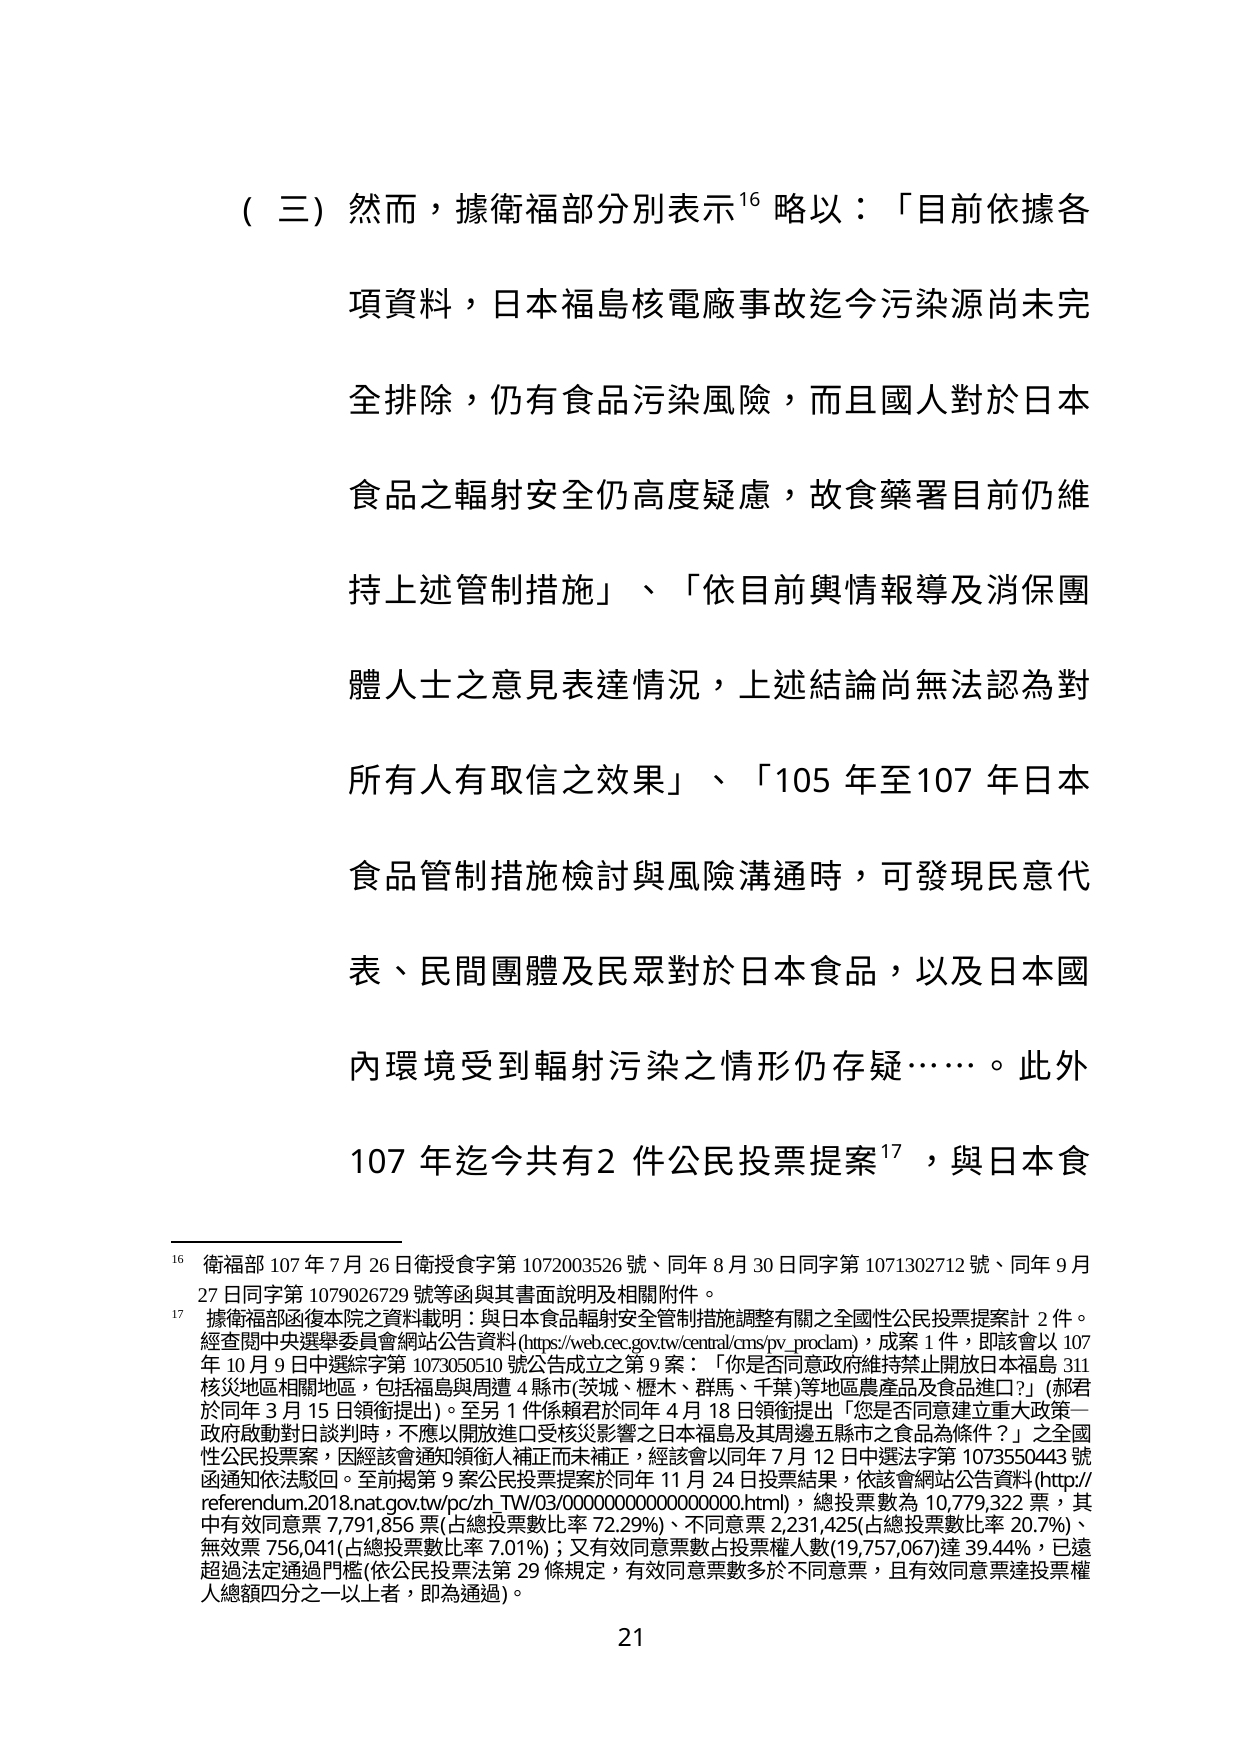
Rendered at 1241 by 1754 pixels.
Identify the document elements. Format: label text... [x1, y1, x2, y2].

subtitle 然而，據衛福部分別表示略以：「目前依據各項資料，日本福島核電廠事故迄今污染源尚未完全排除，仍有食品污染風險，而且國人對於日本食品之輻射安全仍高度疑慮，故食藥署目前仍維持上述管制措施」、「依目前輿情報導及消保團體人士之意見表達情況，上述結論尚無法認為對所有人有取信之效果」、「105年至107年日本食品管制措施檢討與風險溝通時，可發現民意代表、民間團體及民眾對於日本食品，以及日本國內環境受到輻射污染之情形仍存疑……。此外，107年迄今共有2件公民投票提案，與日本食品輻射安全管制措施之調整有關，提案方希望透過公投方式讓民眾自己決定是否同意政府調整日本食品管制措施……」、「不論國內輿情或相關民意調查報告，部分民眾對於日本食品安全性仍有疑慮」、「目前依據政府現行風險溝通情形，各界仍對5縣食品有疑慮」等語及107年全國性公民投票提案第9案：「你是否同意政府維持禁止開放日本福島311核災地區相關地區，包括福島與周遭4縣市(茨城、櫪木、群馬、千葉)等地區農產品及食品進口?」甫於同年11月24日投票結果，有效同意票占總投票數比率達72.29%，亦即國內近四分之三投票民眾同意維持禁止日本核災地區食品進口。足見該部迄今相關檢測數據、評估結果及管制作為，公信力仍嫌不足，難以有效提升國人對日本食品之信心水準，致無法消弭民眾對該國食品安全之疑慮。 [242, 159, 1092, 1207]
